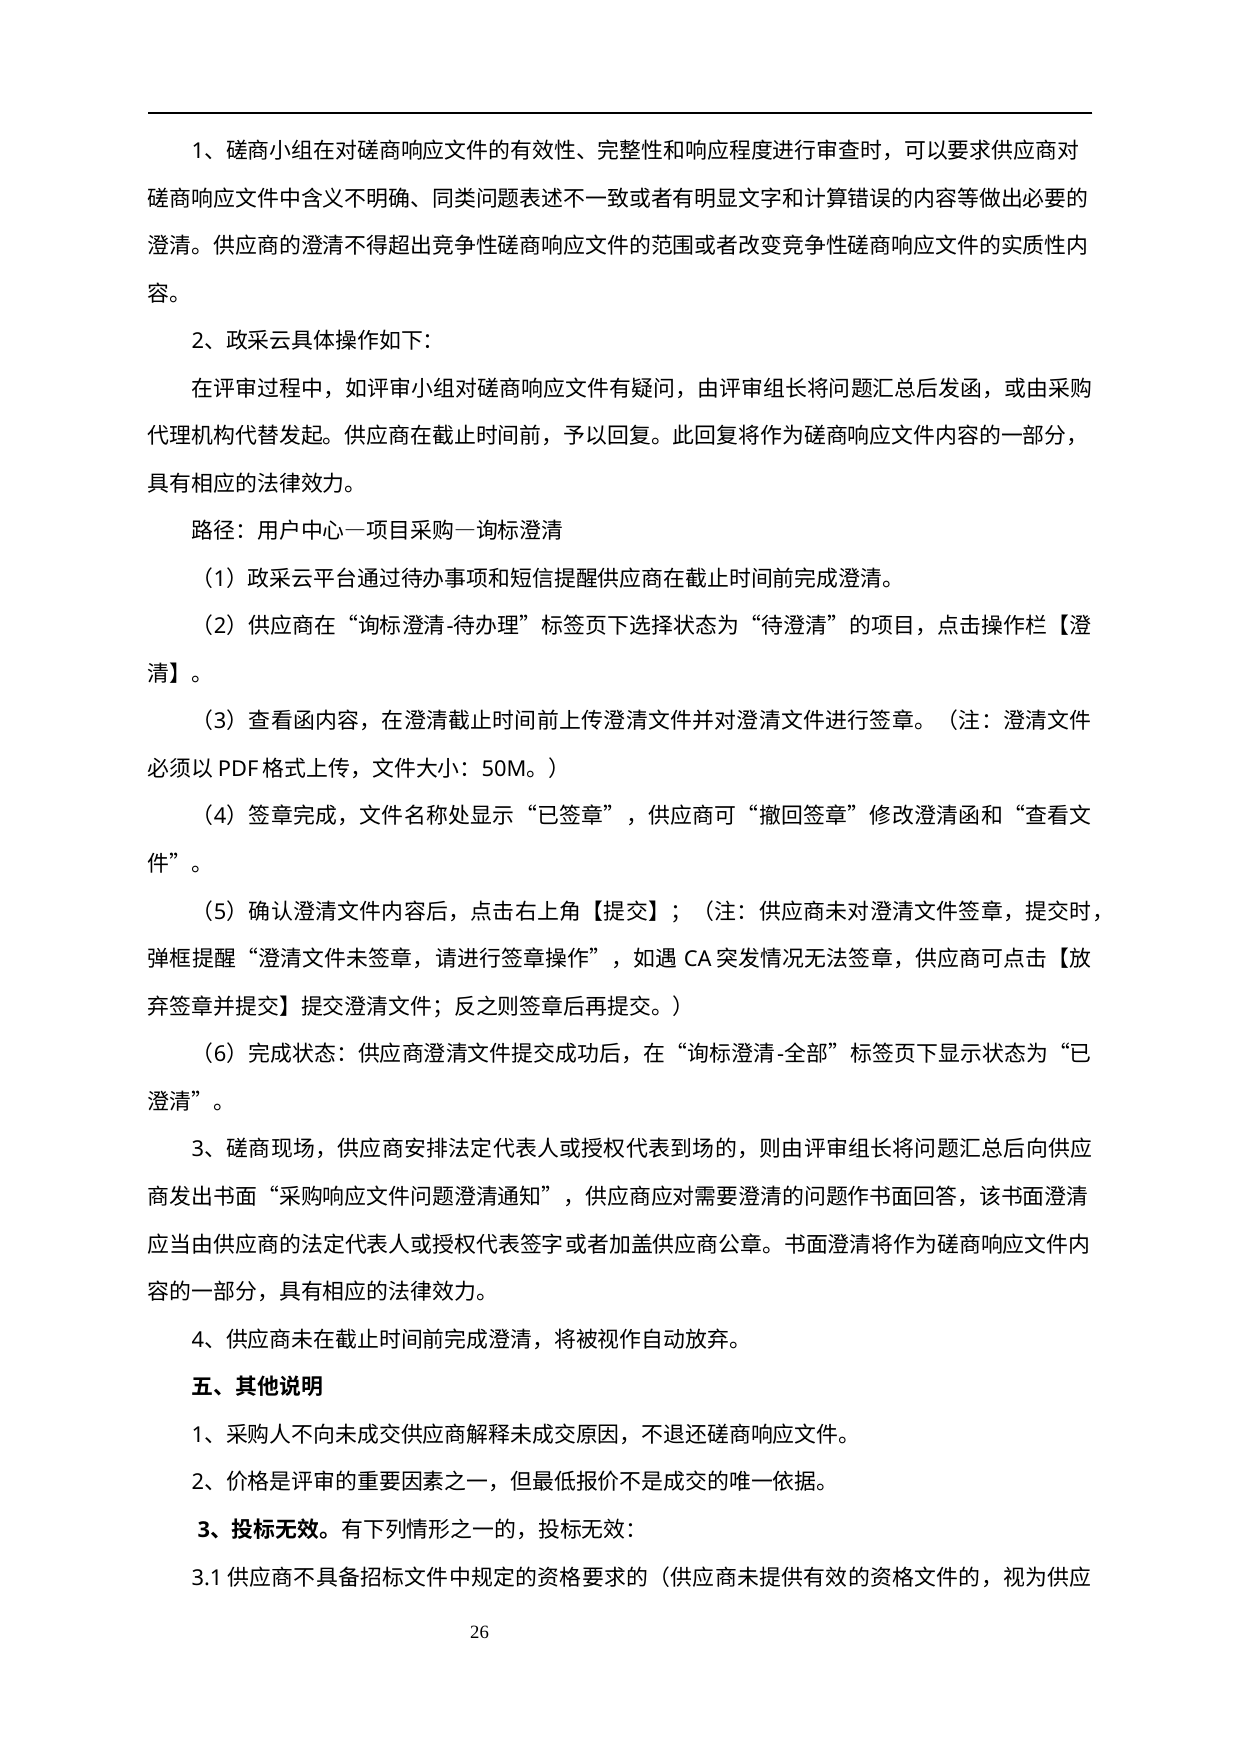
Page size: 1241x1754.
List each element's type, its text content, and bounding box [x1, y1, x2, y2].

text 五、其他说明 [148, 1369, 1092, 1401]
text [148, 1559, 1092, 1591]
text （2）供应商在“询标澄清-待办理”标签页下选择状态为“待澄清”的项目，点击操作栏【澄清】。 [148, 608, 1092, 687]
text （1）政采云平台通过待办事项和短信提醒供应商在截止时间前完成澄清。 [148, 561, 1092, 592]
text 3、磋商现场，供应商安排法定代表人或授权代表到场的，则由评审组长将问题汇总后向供应商发出书面“采购响应文件问题澄清通知”，供应商应对需要澄清的问题作书面回答，该书面澄清应当由供应商的法定代表人或授权代表签字或者加盖供应商公章。书面澄清将作为磋商响应文件内容的一部分，具有相应的法律效力。 [148, 1131, 1092, 1306]
text （3）查看函内容，在澄清截止时间前上传澄清文件并对澄清文件进行签章。（注：澄清文件必须以PDF格式上传，文件大小：50M。） [148, 703, 1092, 783]
text 2、政采云具体操作如下： [148, 323, 1092, 355]
text （4）签章完成，文件名称处显示“已签章”，供应商可“撤回签章”修改澄清函和“查看文件”。 [148, 798, 1092, 878]
text 2、价格是评审的重要因素之一，但最低报价不是成交的唯一依据。 [148, 1464, 1092, 1496]
text 1、磋商小组在对磋商响应文件的有效性、完整性和响应程度进行审查时，可以要求供应商对磋商响应文件中含义不明确、同类问题表述不一致或者有明显文字和计算错误的内容等做出必要的澄清。供应商的澄清不得超出竞争性磋商响应文件的范围或者改变竞争性磋商响应文件的实质性内容。 [148, 133, 1092, 307]
text 4、供应商未在截止时间前完成澄清，将被视作自动放弃。 [148, 1322, 1092, 1353]
text 路径：用户中心—项目采购—询标澄清 [148, 513, 1092, 545]
text 1、采购人不向未成交供应商解释未成交原因，不退还磋商响应文件。 [148, 1417, 1092, 1448]
text 在评审过程中，如评审小组对磋商响应文件有疑问，由评审组长将问题汇总后发函，或由采购代理机构代替发起。供应商在截止时间前，予以回复。此回复将作为磋商响应文件内容的一部分，具有相应的法律效力。 [148, 371, 1092, 497]
text （6）完成状态：供应商澄清文件提交成功后，在“询标澄清-全部”标签页下显示状态为“已澄清”。 [148, 1036, 1092, 1116]
text 3、投标无效。有下列情形之一的，投标无效： [197, 1512, 1092, 1544]
text （5）确认澄清文件内容后，点击右上角【提交】；（注：供应商未对澄清文件签章，提交时，弹框提醒“澄清文件未签章，请进行签章操作”，如遇CA突发情况无法签章，供应商可点击【放弃签章并提交】提交澄清文件；反之则签章后再提交。） [148, 894, 1092, 1021]
